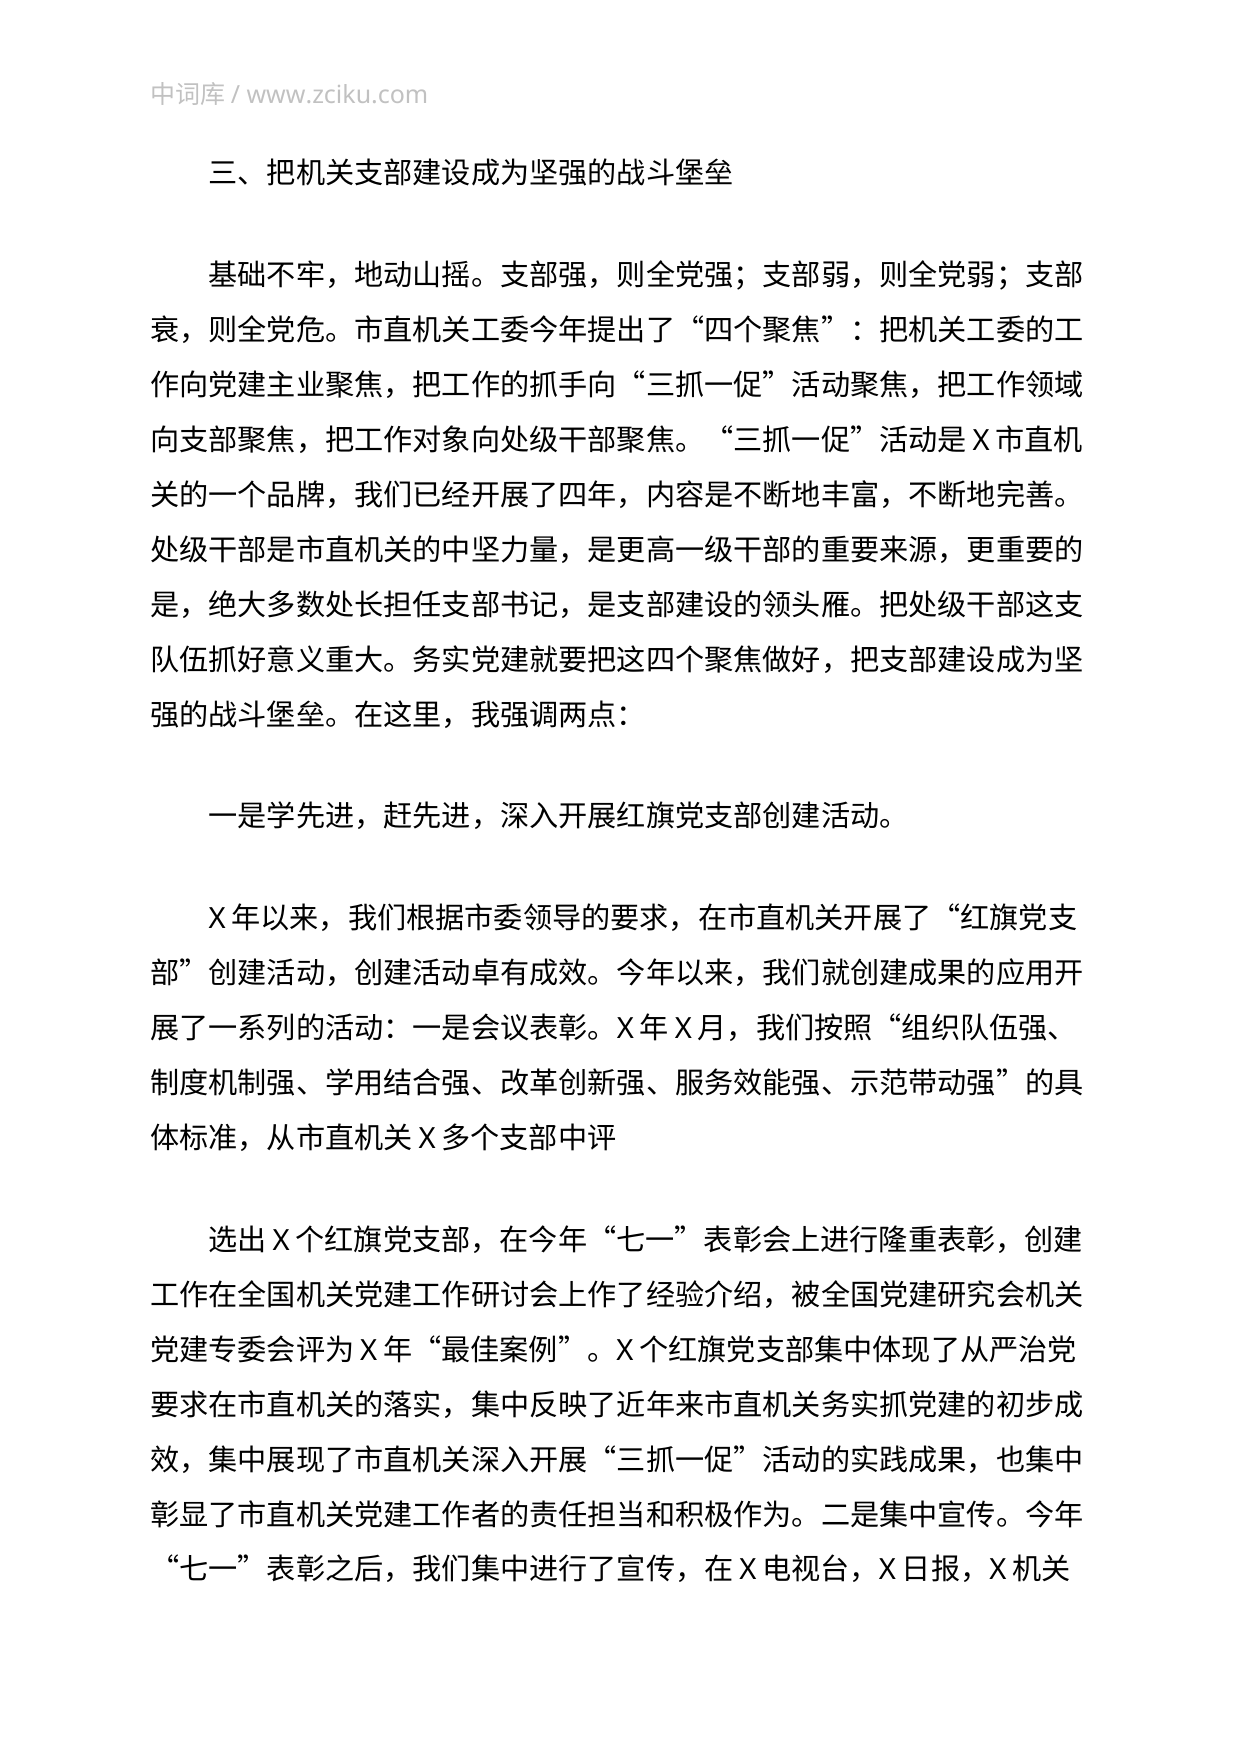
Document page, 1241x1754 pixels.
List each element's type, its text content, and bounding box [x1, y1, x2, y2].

text 三、把机关支部建设成为坚强的战斗堡垒 [150, 150, 1090, 192]
text X年以来，我们根据市委领导的要求，在市直机关开展了“红旗党支部”创建活动，创建活动卓有成效。今年以来，我们就创建成果的应用开展了一系列的活动：一是会议表彰。X年X月，我们按照“组织队伍强、制度机制强、学用结合强、改革创新强、服务效能强、示范带动强”的具体标准，从市直机关X多个支部中评 [150, 894, 1090, 1157]
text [150, 1216, 1090, 1588]
text 一是学先进，赶先进，深入开展红旗党支部创建活动。 [150, 793, 1090, 835]
text 基础不牢，地动山摇。支部强，则全党强；支部弱，则全党弱；支部衰，则全党危。市直机关工委今年提出了“四个聚焦”：把机关工委的工作向党建主业聚焦，把工作的抓手向“三抓一促”活动聚焦，把工作领域向支部聚焦，把工作对象向处级干部聚焦。“三抓一促”活动是X市直机关的一个品牌，我们已经开展了四年，内容是不断地丰富，不断地完善。处级干部是市直机关的中坚力量，是更高一级干部的重要来源，更重要的是，绝大多数处长担任支部书记，是支部建设的领头雁。把处级干部这支队伍抓好意义重大。务实党建就要把这四个聚焦做好，把支部建设成为坚强的战斗堡垒。在这里，我强调两点： [150, 252, 1090, 733]
